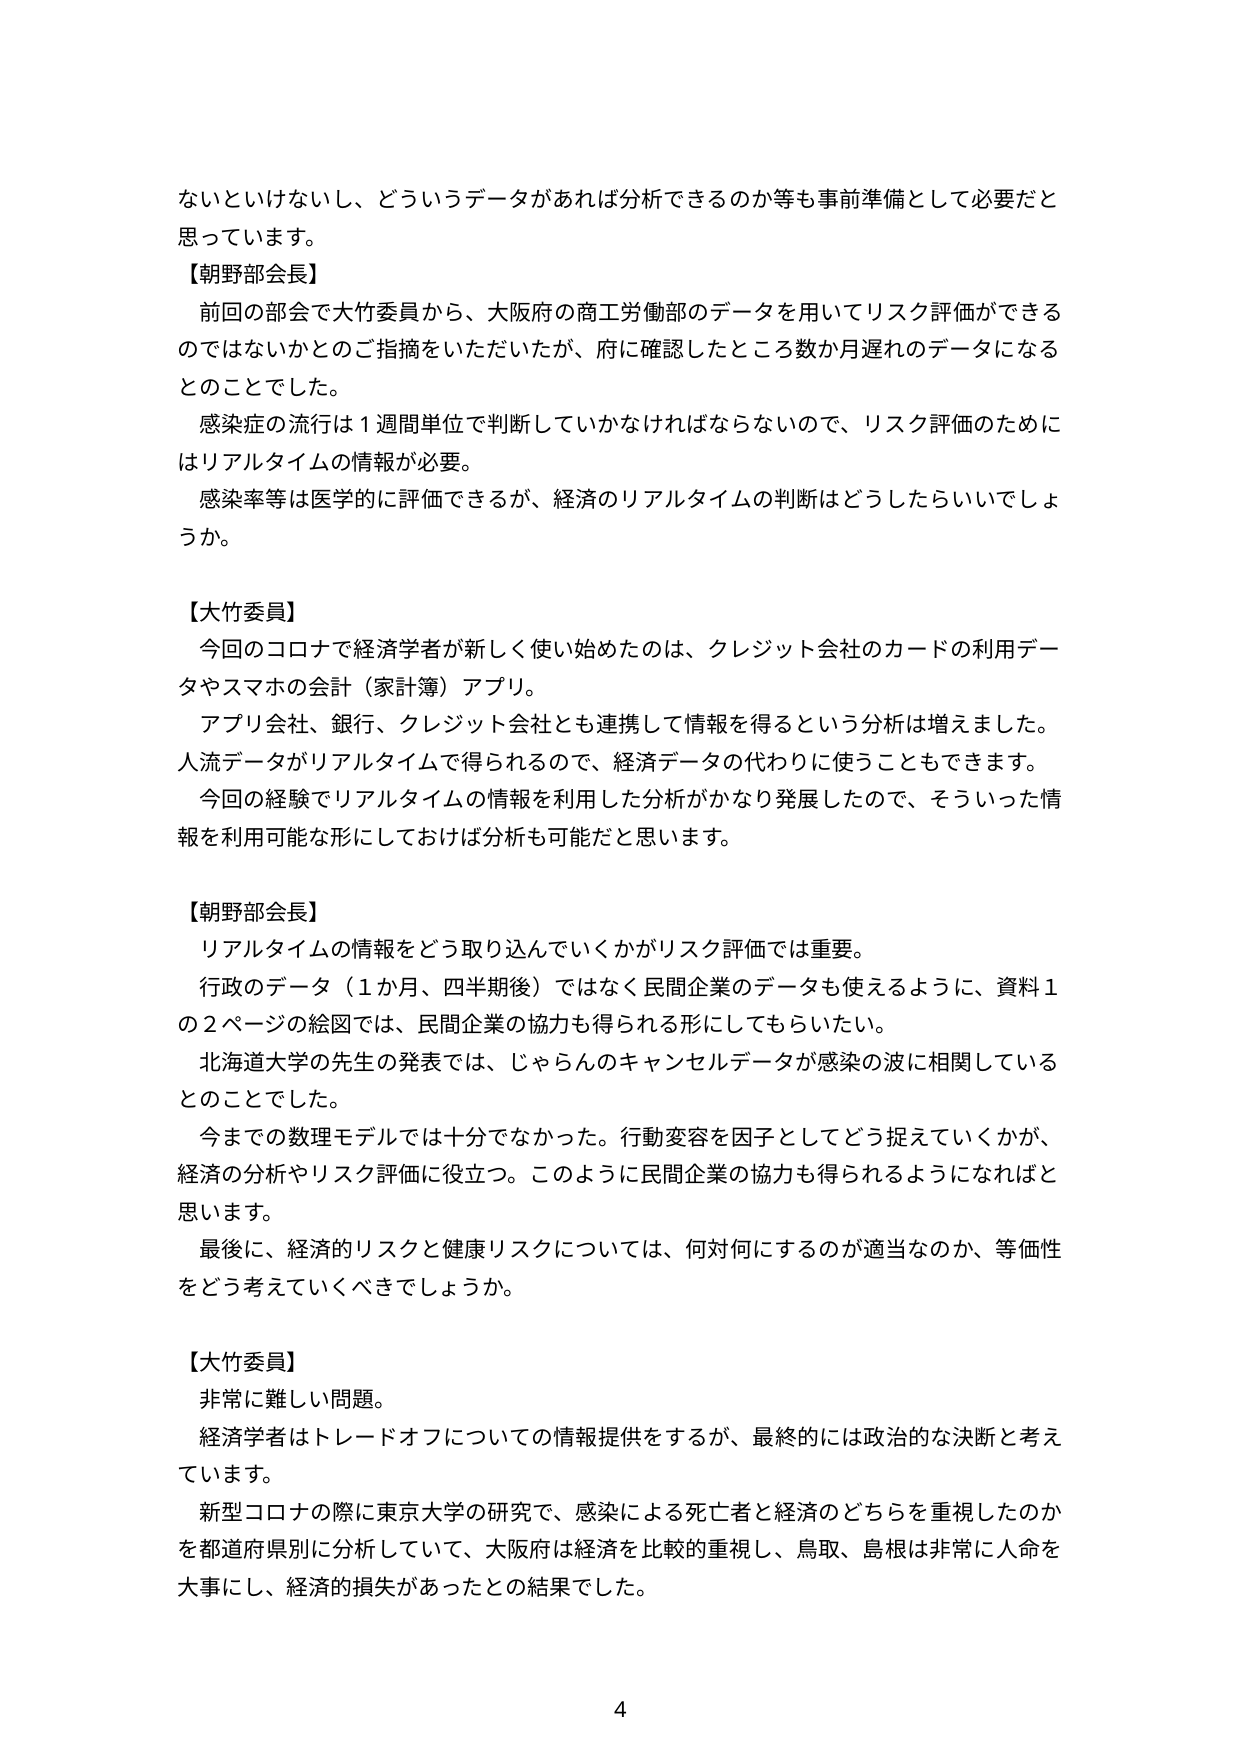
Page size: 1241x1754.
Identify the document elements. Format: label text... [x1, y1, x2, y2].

text 経済学者はトレードオフについての情報提供をするが、最終的には政治的な決断と考えています。 [177, 1417, 1063, 1492]
text 行政のデータ（１か月、四半期後）ではなく民間企業のデータも使えるように、資料１の２ページの絵図では、民間企業の協力も得られる形にしてもらいたい。 [177, 967, 1063, 1042]
text 【朝野部会長】 [177, 254, 1063, 292]
text 前回の部会で大竹委員から、大阪府の商工労働部のデータを用いてリスク評価ができるのではないかとのご指摘をいただいたが、府に確認したところ数か月遅れのデータになるとのことでした。 [177, 292, 1063, 404]
text アプリ会社、銀行、クレジット会社とも連携して情報を得るという分析は増えました。人流データがリアルタイムで得られるので、経済データの代わりに使うこともできます。 [177, 704, 1063, 779]
text 新型コロナの際に東京大学の研究で、感染による死亡者と経済のどちらを重視したのかを都道府県別に分析していて、大阪府は経済を比較的重視し、鳥取、島根は非常に人命を大事にし、経済的損失があったとの結果でした。 [177, 1492, 1063, 1604]
text 今回のコロナで経済学者が新しく使い始めたのは、クレジット会社のカードの利用データやスマホの会計（家計簿）アプリ。 [177, 629, 1063, 704]
text 【大竹委員】 [177, 592, 1063, 629]
text 【大竹委員】 [177, 1342, 1063, 1379]
text 最後に、経済的リスクと健康リスクについては、何対何にするのが適当なのか、等価性をどう考えていくべきでしょうか。 [177, 1229, 1063, 1304]
text リアルタイムの情報をどう取り込んでいくかがリスク評価では重要。 [177, 929, 1063, 967]
text 今までの数理モデルでは十分でなかった。行動変容を因子としてどう捉えていくかが、経済の分析やリスク評価に役立つ。このように民間企業の協力も得られるようになればと思います。 [177, 1117, 1063, 1229]
text 今回の経験でリアルタイムの情報を利用した分析がかなり発展したので、そういった情報を利用可能な形にしておけば分析も可能だと思います。 [177, 779, 1063, 854]
text 非常に難しい問題。 [177, 1379, 1063, 1417]
text 北海道大学の先生の発表では、じゃらんのキャンセルデータが感染の波に相関しているとのことでした。 [177, 1042, 1063, 1117]
text 感染率等は医学的に評価できるが、経済のリアルタイムの判断はどうしたらいいでしょうか。 [177, 479, 1063, 554]
text 感染症の流行は1週間単位で判断していかなければならないので、リスク評価のためにはリアルタイムの情報が必要。 [177, 404, 1063, 479]
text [177, 179, 1063, 254]
text 【朝野部会長】 [177, 892, 1063, 929]
